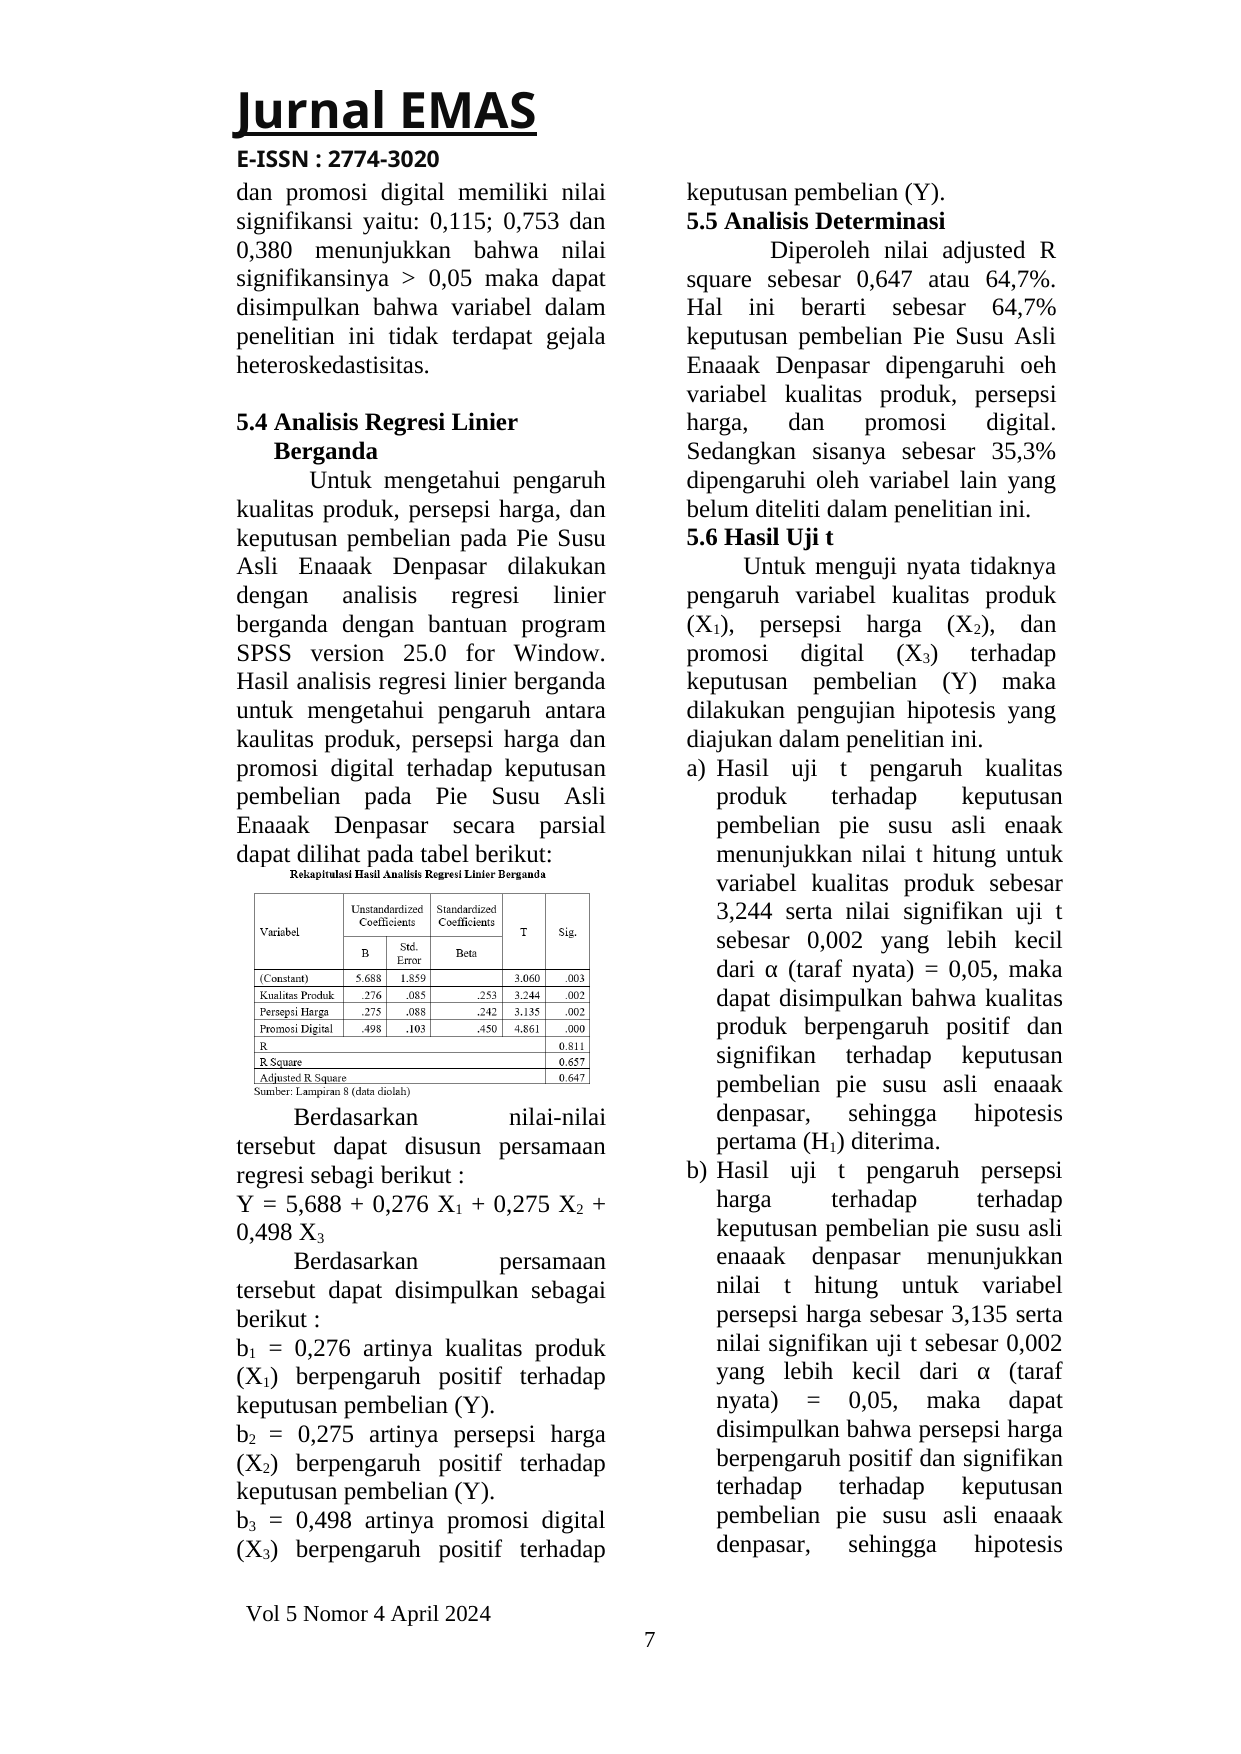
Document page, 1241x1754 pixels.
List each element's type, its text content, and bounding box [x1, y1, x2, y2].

text Untuk menguji nyata tidaknya pengaruh variabel kualitas produk (X1), persepsi harga (X2), dan promosi digital (X3) terhadap keputusan pembelian (Y) maka dilakukan pengujian hipotesis yang diajukan dalam penelitian ini. [686, 551, 1056, 753]
text b2 = 0,275 artinya persepsi harga (X2) berpengaruh positif terhadap keputusan pembelian (Y). [236, 1419, 606, 1505]
text Diperoleh nilai adjusted R square sebesar 0,647 atau 64,7%. Hal ini berarti sebesar 64,7% keputusan pembelian Pie Susu Asli Enaaak Denpasar dipengaruhi oeh variabel kualitas produk, persepsi harga, dan promosi digital. Sedangkan sisanya sebesar 35,3% dipengaruhi oleh variabel lain yang belum diteliti dalam penelitian ini. [686, 235, 1056, 522]
text b3 = 0,498 artinya promosi digital (X3) berpengaruh positif terhadap keputusan pembelian (Y). [236, 1505, 606, 1563]
text Berdasarkan persamaan tersebut dapat disimpulkan sebagai berikut : [236, 1246, 606, 1332]
text Untuk mengetahui pengaruh kualitas produk, persepsi harga, dan keputusan pembelian pada Pie Susu Asli Enaaak Denpasar dilakukan dengan analisis regresi linier berganda dengan bantuan program SPSS version 25.0 for Window. Hasil analisis regresi linier berganda untuk mengetahui pengaruh antara kaulitas produk, persepsi harga dan promosi digital terhadap keputusan pembelian pada Pie Susu Asli Enaaak Denpasar secara parsial dapat dilihat pada tabel berikut: [236, 465, 606, 867]
text Berdasarkan nilai-nilai tersebut dapat disusun persamaan regresi sebagi berikut : [236, 1103, 606, 1188]
text b3 = 0,498 artinya promosi digital (X3) berpengaruh positif terhadap keputusan pembelian (Y). [686, 177, 1056, 206]
text 5.5 Analisis Determinasi [686, 206, 1056, 235]
picture [236, 867, 607, 1103]
list Hasil uji t pengaruh kualitas produk terhadap keputusan pembelian pie susu asli enaak menunjukkan nilai t hitung untuk variabel kualitas produk sebesar 3,244 serta nilai signifikan uji t sebesar 0,002 yang lebih kecil dari α (taraf nyata) = 0,05, maka dapat disimpulkan bahwa kualitas produk berpengaruh positif dan signifikan terhadap keputusan pembelian pie susu asli enaaak denpasar, sehingga hipotesis pertama (H1) diterima. [686, 753, 1063, 1155]
text Y = 5,688 + 0,276 X1 + 0,275 X2 + 0,498 X3 [236, 1189, 606, 1246]
text 5.4 Analisis Regresi Linier [236, 407, 601, 436]
text 5.6 Hasil Uji t [686, 522, 1056, 551]
text Berganda [236, 436, 601, 465]
text b1 = 0,276 artinya kualitas produk (X1) berpengaruh positif terhadap keputusan pembelian (Y). [236, 1333, 606, 1419]
